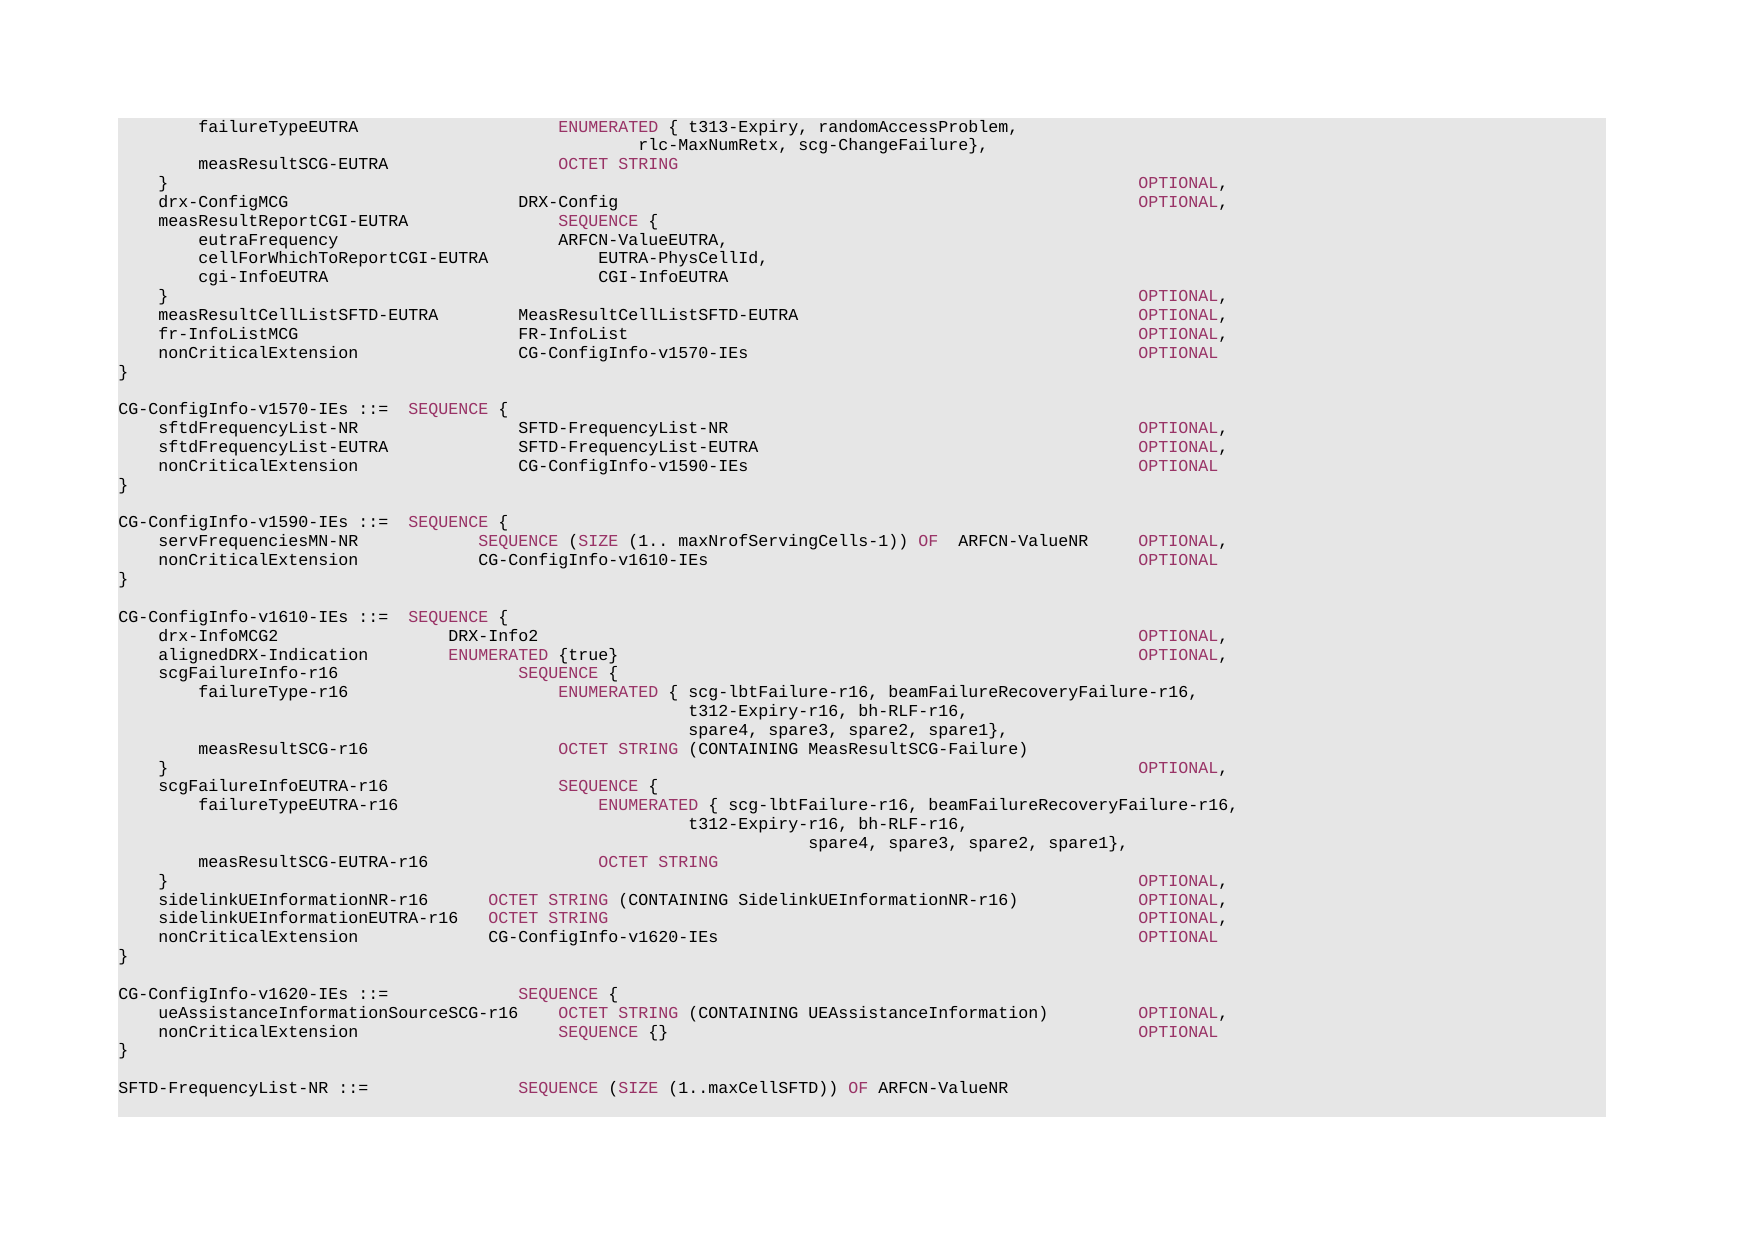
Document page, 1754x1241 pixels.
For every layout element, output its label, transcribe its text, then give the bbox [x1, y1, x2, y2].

text cellForWhichToReportCGI-EUTRA EUTRA-PhysCellId, [118, 250, 1606, 269]
text failureTypeEUTRA-r16 ENUMERATED { scg-lbtFailure-r16, beamFailureRecoveryFailure-r16, [118, 797, 1606, 816]
text t312-Expiry-r16, bh-RLF-r16, [118, 816, 1606, 834]
text } OPTIONAL, [118, 872, 1606, 891]
text measResultReportCGI-EUTRA SEQUENCE { [118, 212, 1606, 231]
text spare4, spare3, spare2, spare1}, [118, 834, 1606, 853]
text SFTD-FrequencyList-NR ::= SEQUENCE (SIZE (1..maxCellSFTD)) OF ARFCN-ValueNR [118, 1080, 1606, 1098]
text CG-ConfigInfo-v1570-IEs ::= SEQUENCE { [118, 401, 1606, 420]
text scgFailureInfoEUTRA-r16 SEQUENCE { [118, 778, 1606, 797]
text spare4, spare3, spare2, spare1}, [118, 721, 1606, 740]
text scgFailureInfo-r16 SEQUENCE { [118, 665, 1606, 684]
text sidelinkUEInformationNR-r16 OCTET STRING (CONTAINING SidelinkUEInformationNR-r16) OPTIONAL, [118, 891, 1606, 910]
text failureType-r16 ENUMERATED { scg-lbtFailure-r16, beamFailureRecoveryFailure-r16, [118, 684, 1606, 703]
text nonCriticalExtension CG-ConfigInfo-v1610-IEs OPTIONAL [118, 552, 1606, 571]
text nonCriticalExtension CG-ConfigInfo-v1570-IEs OPTIONAL [118, 344, 1606, 363]
text } OPTIONAL, [118, 288, 1606, 307]
text nonCriticalExtension CG-ConfigInfo-v1590-IEs OPTIONAL [118, 457, 1606, 476]
text ueAssistanceInformationSourceSCG-r16 OCTET STRING (CONTAINING UEAssistanceInformation) OPTIONAL, [118, 1004, 1606, 1023]
text sftdFrequencyList-NR SFTD-FrequencyList-NR OPTIONAL, [118, 420, 1606, 439]
text sftdFrequencyList-EUTRA SFTD-FrequencyList-EUTRA OPTIONAL, [118, 439, 1606, 457]
text } [118, 476, 1606, 495]
text nonCriticalExtension SEQUENCE {} OPTIONAL [118, 1023, 1606, 1042]
text drx-InfoMCG2 DRX-Info2 OPTIONAL, [118, 627, 1606, 646]
text fr-InfoListMCG FR-InfoList OPTIONAL, [118, 326, 1606, 344]
text rlc-MaxNumRetx, scg-ChangeFailure}, [118, 137, 1606, 156]
text measResultCellListSFTD-EUTRA MeasResultCellListSFTD-EUTRA OPTIONAL, [118, 307, 1606, 326]
text cgi-InfoEUTRA CGI-InfoEUTRA [118, 269, 1606, 288]
text t312-Expiry-r16, bh-RLF-r16, [118, 703, 1606, 721]
text measResultSCG-EUTRA OCTET STRING [118, 156, 1606, 175]
text alignedDRX-Indication ENUMERATED {true} OPTIONAL, [118, 646, 1606, 665]
text } [118, 948, 1606, 967]
text } [118, 363, 1606, 382]
text servFrequenciesMN-NR SEQUENCE (SIZE (1.. maxNrofServingCells-1)) OF ARFCN-ValueNR OPTIONAL, [118, 533, 1606, 552]
text } OPTIONAL, [118, 759, 1606, 778]
text failureTypeEUTRA ENUMERATED { t313-Expiry, randomAccessProblem, [118, 118, 1606, 137]
text eutraFrequency ARFCN-ValueEUTRA, [118, 231, 1606, 250]
text measResultSCG-r16 OCTET STRING (CONTAINING MeasResultSCG-Failure) [118, 740, 1606, 759]
text measResultSCG-EUTRA-r16 OCTET STRING [118, 853, 1606, 872]
text CG-ConfigInfo-v1590-IEs ::= SEQUENCE { [118, 514, 1606, 533]
text drx-ConfigMCG DRX-Config OPTIONAL, [118, 193, 1606, 212]
text } [118, 1042, 1606, 1061]
text } [118, 571, 1606, 589]
text nonCriticalExtension CG-ConfigInfo-v1620-IEs OPTIONAL [118, 929, 1606, 948]
text CG-ConfigInfo-v1610-IEs ::= SEQUENCE { [118, 608, 1606, 627]
text sidelinkUEInformationEUTRA-r16 OCTET STRING OPTIONAL, [118, 910, 1606, 929]
text } OPTIONAL, [118, 175, 1606, 193]
text CG-ConfigInfo-v1620-IEs ::= SEQUENCE { [118, 985, 1606, 1004]
